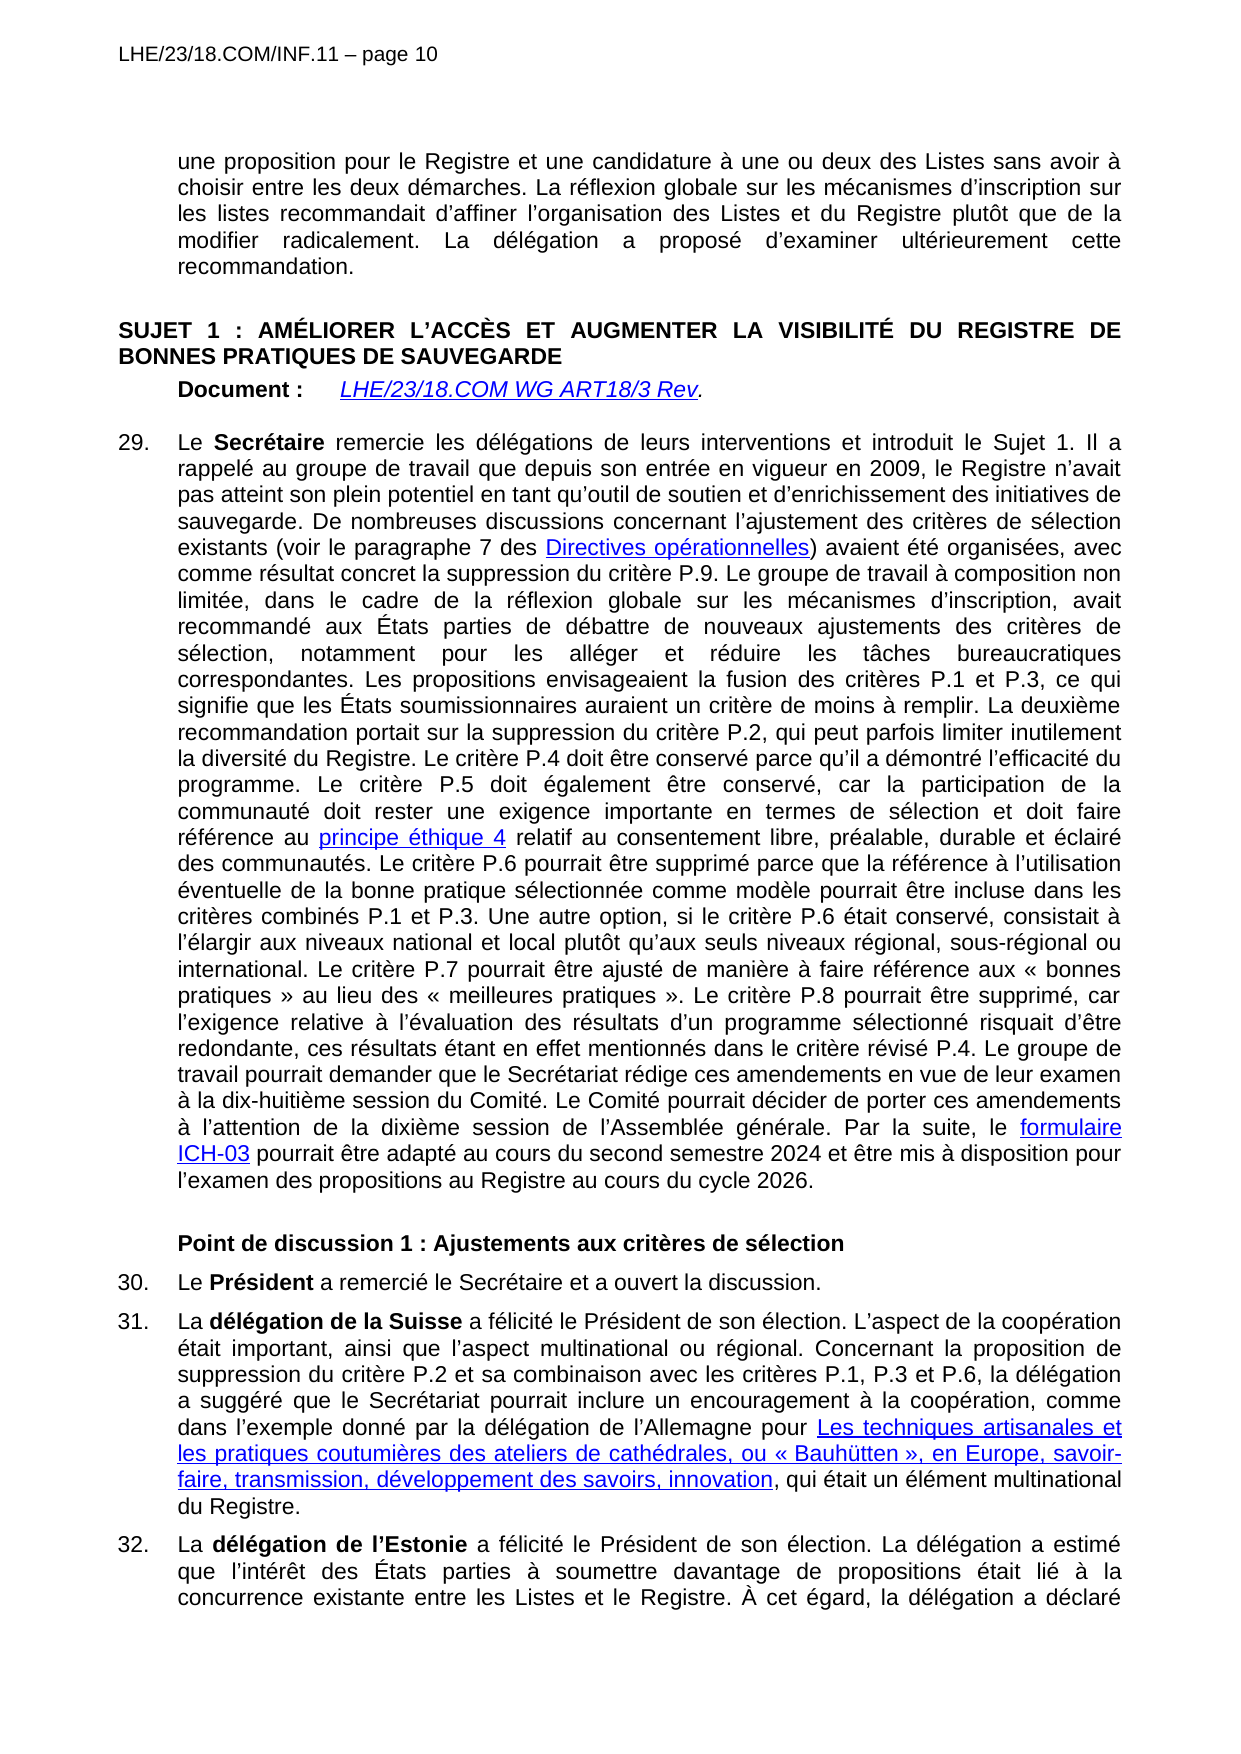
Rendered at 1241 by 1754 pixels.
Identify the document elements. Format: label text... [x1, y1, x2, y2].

text SUJET 1 : AMÉLIORER L’ACCÈS ET AUGMENTER LA VISIBILITÉ DU REGISTRE DE BONNES PRATIQUES DE SAUVEGARDE [118, 317, 1122, 370]
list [117, 148, 1122, 279]
list La délégation de la Suisse a félicité le Président de son élection. L’aspect de la coopération était important, ainsi que l’aspect multinational ou régional. Concernant la proposition de suppression du critère P.2 et sa combinaison avec les critères P.1, P.3 et P.6, la délégation a suggéré que le Secrétariat pourrait inclure un encouragement à la coopération, comme dans l’exemple donné par la délégation de l’Allemagne pour Les techniques artisanales et les pratiques coutumières des ateliers de cathédrales, ou « Bauhütten », en Europe, savoir-faire, transmission, développement des savoirs, innovation, qui était un élément multinational du Registre. [117, 1308, 1122, 1519]
list Le Secrétaire remercie les délégations de leurs interventions et introduit le Sujet 1. Il a rappelé au groupe de travail que depuis son entrée en vigueur en 2009, le Registre n’avait pas atteint son plein potentiel en tant qu’outil de soutien et d’enrichissement des initiatives de sauvegarde. De nombreuses discussions concernant l’ajustement des critères de sélection existants (voir le paragraphe 7 des Directives opérationnelles) avaient été organisées, avec comme résultat concret la suppression du critère P.9. Le groupe de travail à composition non limitée, dans le cadre de la réflexion globale sur les mécanismes d’inscription, avait recommandé aux États parties de débattre de nouveaux ajustements des critères de sélection, notamment pour les alléger et réduire les tâches bureaucratiques correspondantes. Les propositions envisageaient la fusion des critères P.1 et P.3, ce qui signifie que les États soumissionnaires auraient un critère de moins à remplir. La deuxième recommandation portait sur la suppression du critère P.2, qui peut parfois limiter inutilement la diversité du Registre. Le critère P.4 doit être conservé parce qu’il a démontré l’efficacité du programme. Le critère P.5 doit également être conservé, car la participation de la communauté doit rester une exigence importante en termes de sélection et doit faire référence au principe éthique 4 relatif au consentement libre, préalable, durable et éclairé des communautés. Le critère P.6 pourrait être supprimé parce que la référence à l’utilisation éventuelle de la bonne pratique sélectionnée comme modèle pourrait être incluse dans les critères combinés P.1 et P.3. Une autre option, si le critère P.6 était conservé, consistait à l’élargir aux niveaux national et local plutôt qu’aux seuls niveaux régional, sous-régional ou international. Le critère P.7 pourrait être ajusté de manière à faire référence aux « bonnes pratiques » au lieu des « meilleures pratiques ». Le critère P.8 pourrait être supprimé, car l’exigence relative à l’évaluation des résultats d’un programme sélectionné risquait d’être redondante, ces résultats étant en effet mentionnés dans le critère révisé P.4. Le groupe de travail pourrait demander que le Secrétariat rédige ces amendements en vue de leur examen à la dix-huitième session du Comité. Le Comité pourrait décider de porter ces amendements à l’attention de la dixième session de l’Assemblée générale. Par la suite, le formulaire ICH-03 pourrait être adapté au cours du second semestre 2024 et être mis à disposition pour l’examen des propositions au Registre au cours du cycle 2026. [118, 429, 1122, 1193]
list Le Président a remercié le Secrétaire et a ouvert la discussion. [117, 1269, 1122, 1296]
text Document : LHE/23/18.COM WG ART18/3 Rev. [177, 376, 1122, 402]
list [117, 1531, 1122, 1611]
text Point de discussion 1 : Ajustements aux critères de sélection [177, 1230, 1122, 1257]
